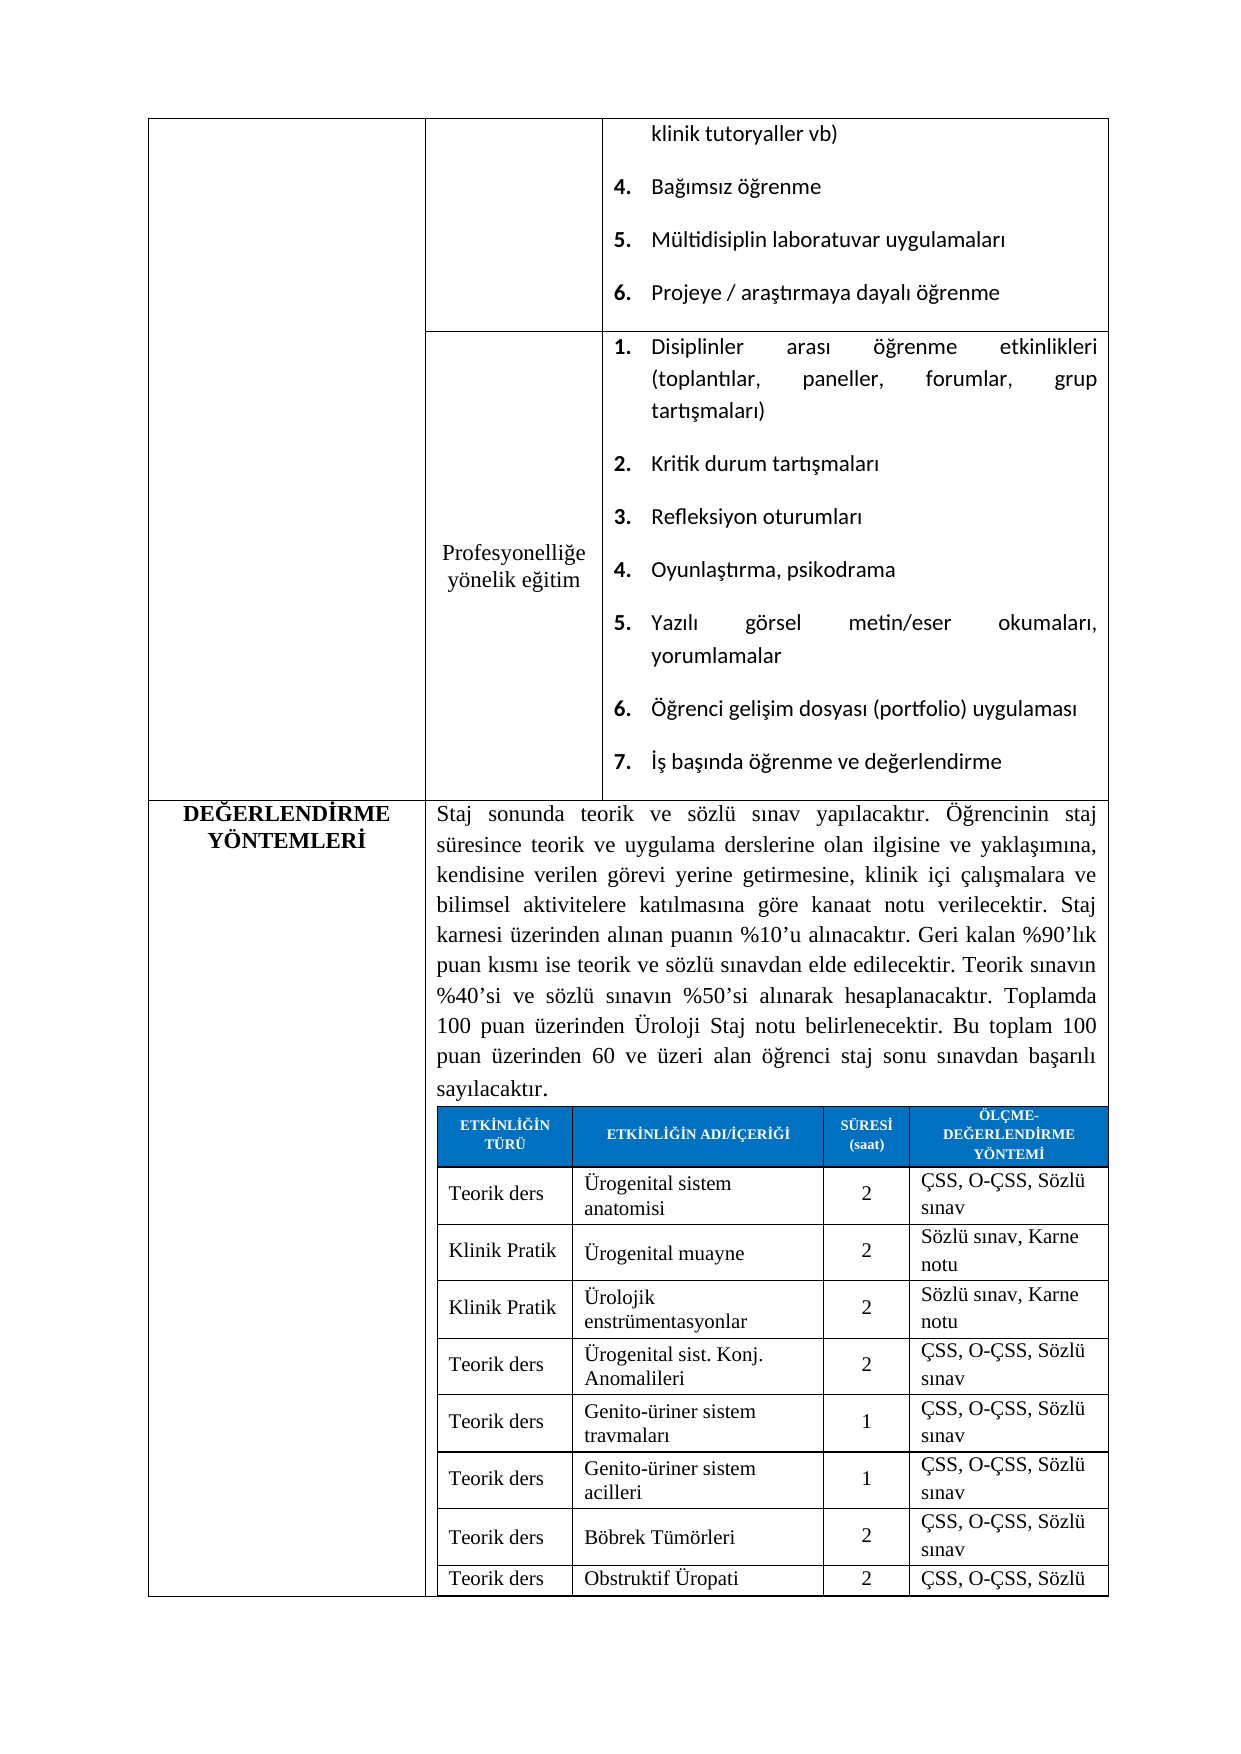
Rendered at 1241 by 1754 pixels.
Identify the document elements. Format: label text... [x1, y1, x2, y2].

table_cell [149, 801, 425, 1596]
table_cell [426, 119, 602, 331]
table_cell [603, 119, 1108, 331]
table_cell Profesyonelliğe yönelik eğitim [426, 332, 602, 799]
table_cell Disiplinler arası öğrenme etkinlikleri (toplantılar, paneller, forumlar, grup tartışmaları) Kritik durum tartışmaları Refleksiyon oturumları Oyunlaştırma, psikodrama Yazılı görsel metin/eser okumaları, yorumlamalar Öğrenci gelişim dosyası (portfolio) uygulaması İş başında öğrenme ve değerlendirme [603, 332, 1108, 799]
